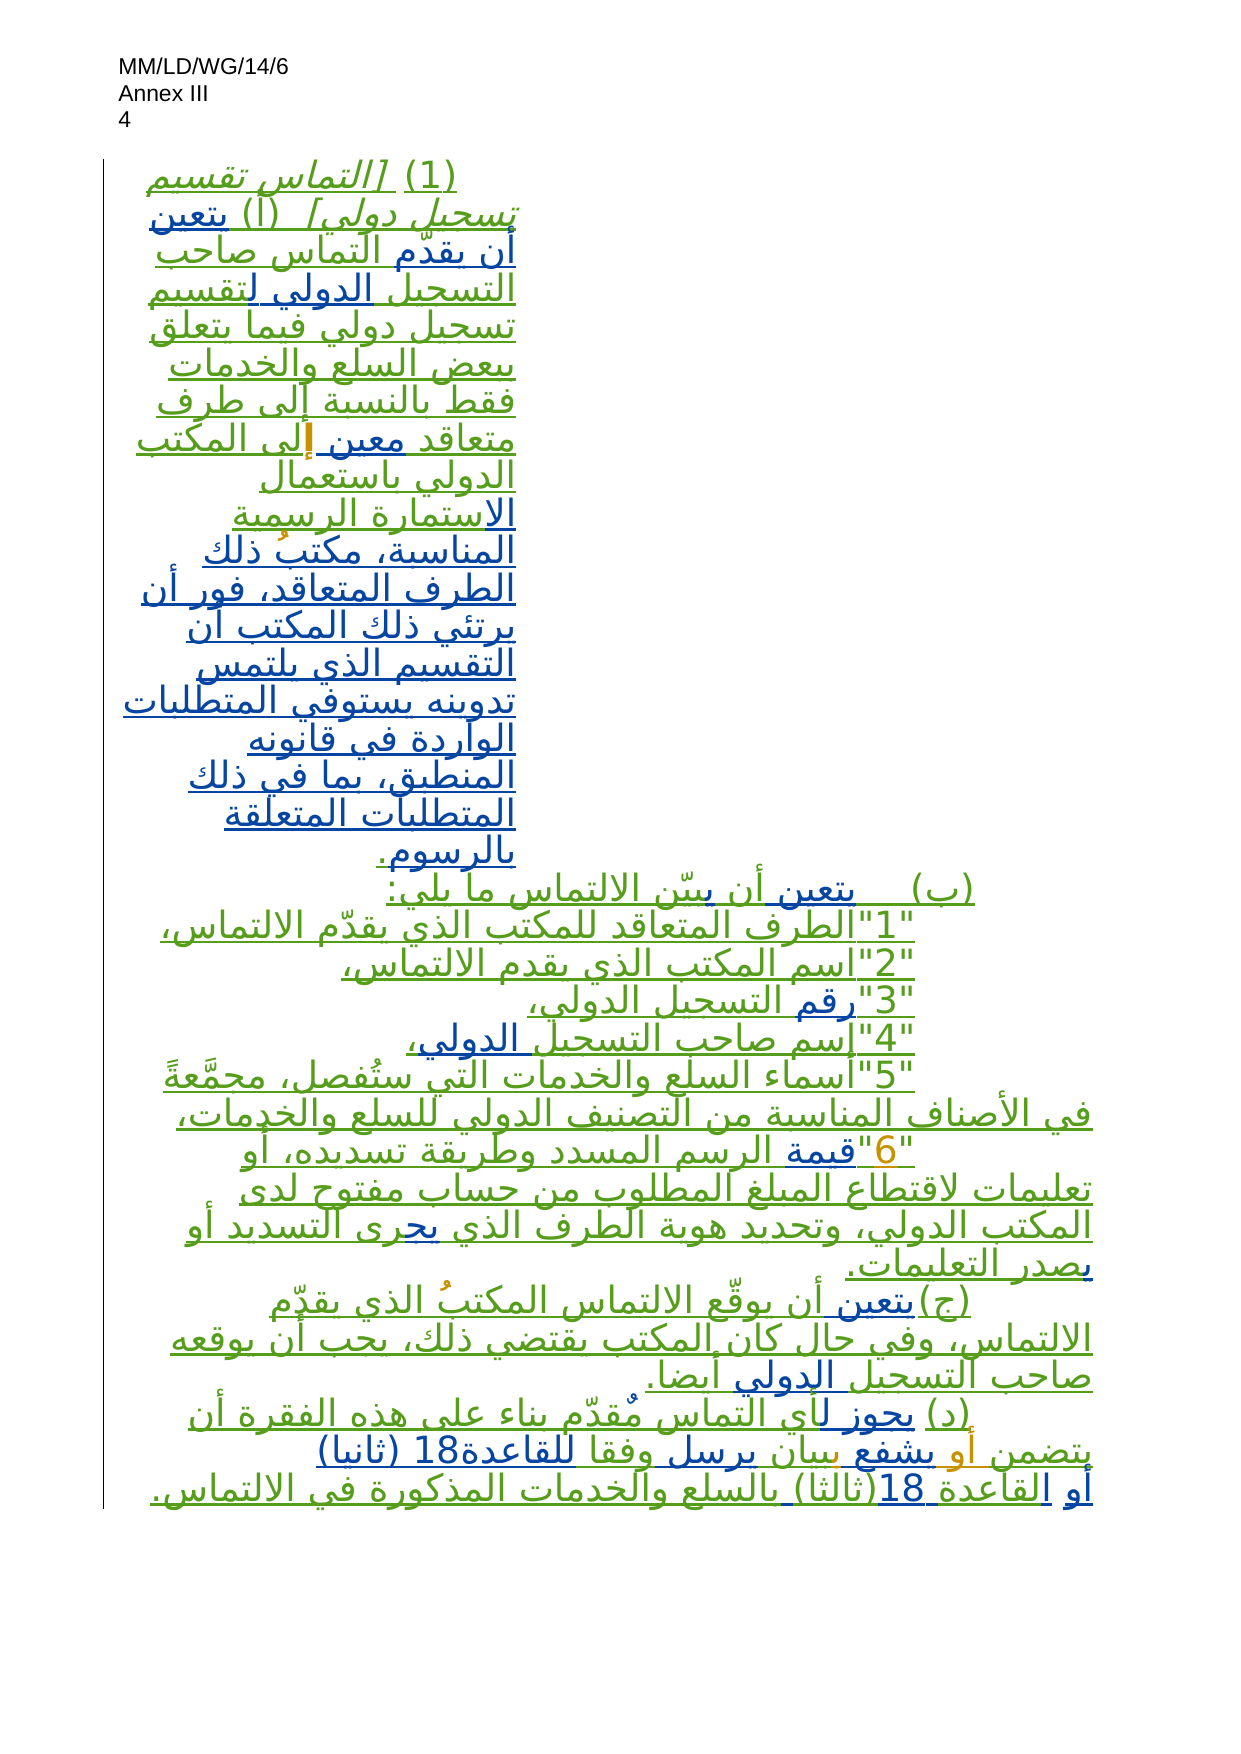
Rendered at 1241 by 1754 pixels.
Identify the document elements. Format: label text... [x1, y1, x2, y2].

text إُ [118, 158, 516, 871]
text ُ [118, 1283, 1093, 1396]
